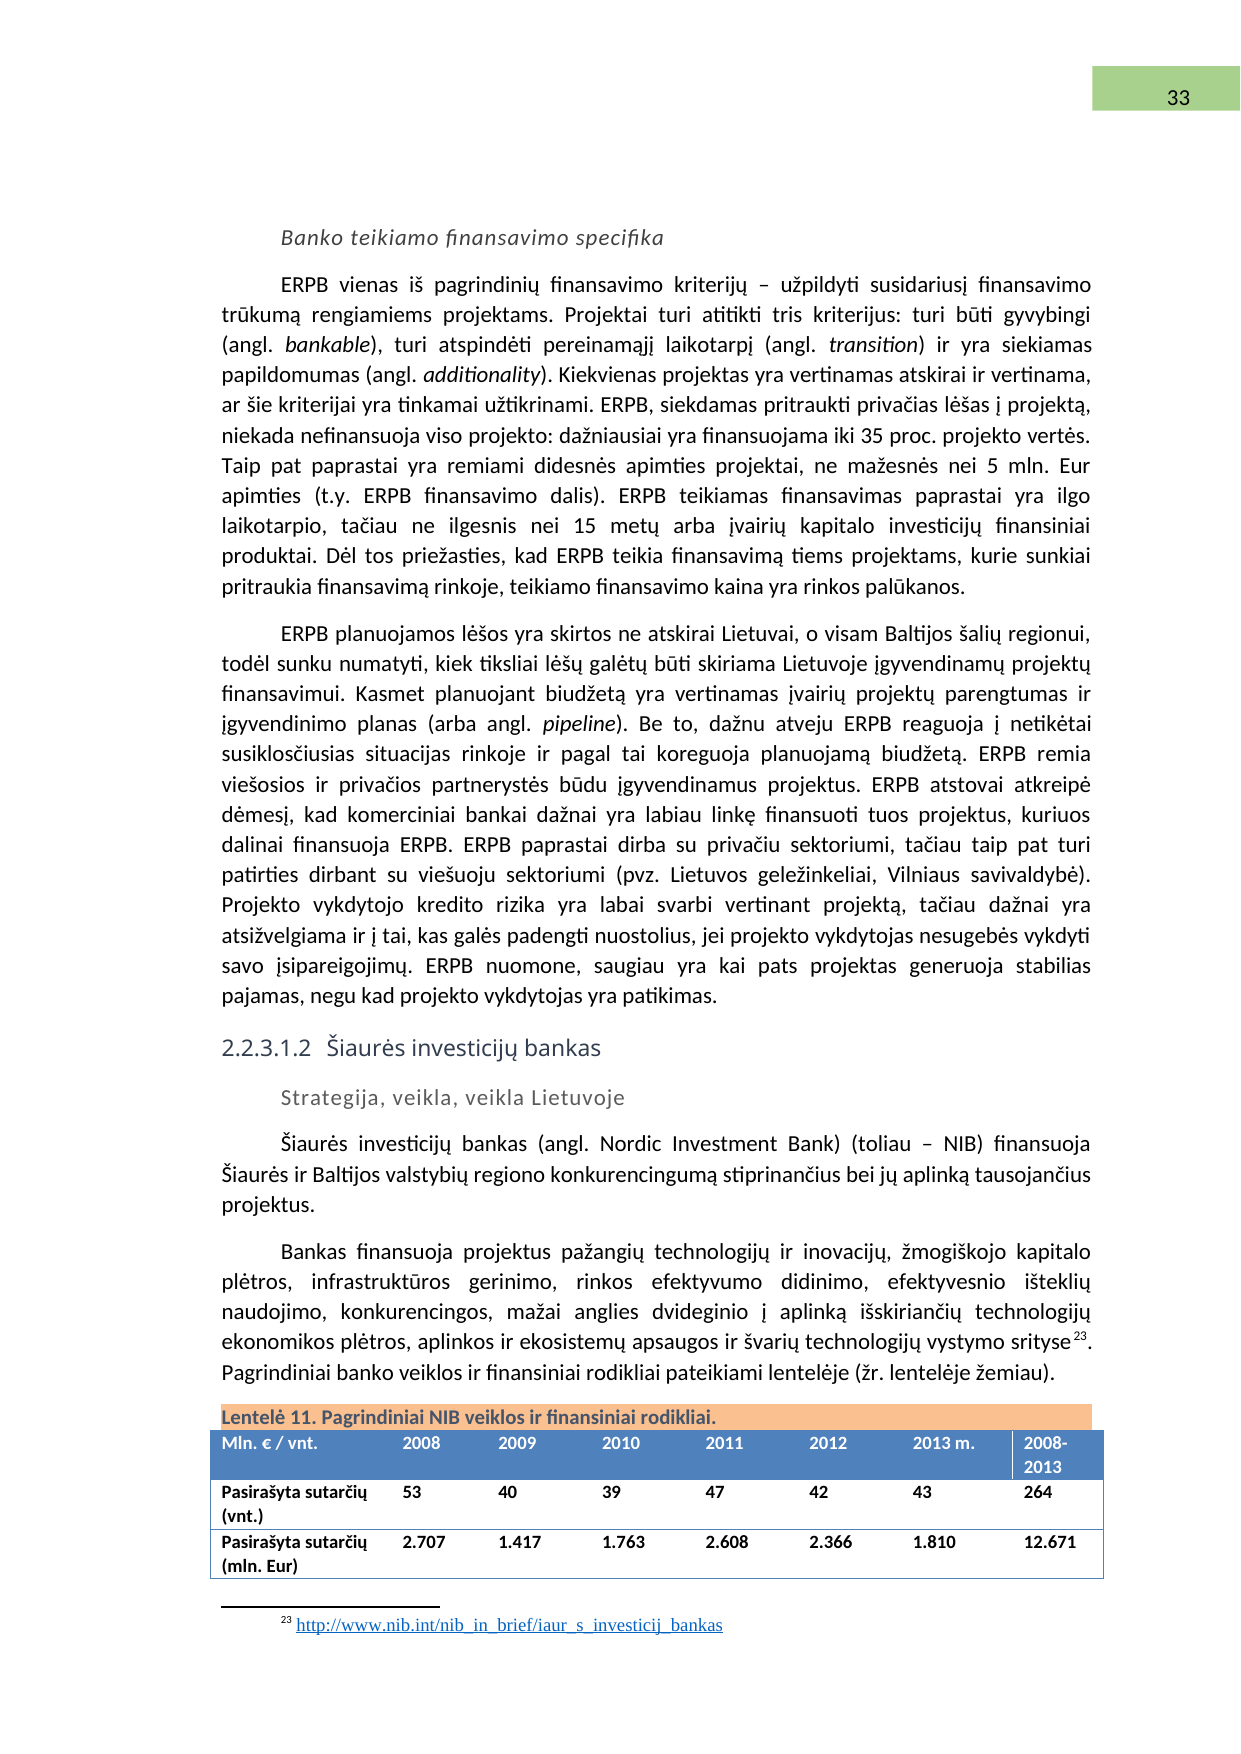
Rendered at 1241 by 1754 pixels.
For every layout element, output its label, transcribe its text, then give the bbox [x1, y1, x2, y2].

table_cell 40 [487, 1480, 591, 1529]
text Bankas finansuoja projektus pažangių technologijų ir inovacijų, žmogiškojo kapitalo plėtros, infrastruktūros gerinimo, rinkos efektyvumo didinimo, efektyvesnio išteklių naudojimo, konkurencingos, mažai anglies dvideginio į aplinką išskiriančių technologijų ekonomikos plėtros, aplinkos ir ekosistemų apsaugos ir švarių technologijų vystymo srityse. Pagrindiniai banko veiklos ir finansiniai rodikliai pateikiami lentelėje (žr. lentelėje žemiau). [221, 1237, 1092, 1386]
table_cell 264 [1013, 1480, 1103, 1529]
table_header Mln. € / vnt. [211, 1431, 391, 1479]
table_cell 2.707 [391, 1530, 487, 1578]
table_cell Pasirašyta sutarčių (mln. Eur) [211, 1530, 391, 1578]
table_header 2008 [391, 1431, 487, 1479]
table_header 2011 [694, 1431, 798, 1479]
table_cell 43 [901, 1480, 1012, 1529]
table_cell Pasirašyta sutarčių (vnt.) [211, 1480, 391, 1529]
table_cell 2.608 [694, 1530, 798, 1578]
table_cell 42 [798, 1480, 901, 1529]
table_header 2008-2013 [1013, 1431, 1103, 1479]
table_header 2013 m. [901, 1431, 1012, 1479]
table_cell 12.671 [1013, 1530, 1103, 1578]
table_cell 1.417 [487, 1530, 591, 1578]
table_cell 39 [591, 1480, 694, 1529]
table_header 2012 [798, 1431, 901, 1479]
text ERPB planuojamos lėšos yra skirtos ne atskirai Lietuvai, o visam Baltijos šalių regionui, todėl sunku numatyti, kiek tiksliai lėšų galėtų būti skiriama Lietuvoje įgyvendinamų projektų finansavimui. Kasmet planuojant biudžetą yra vertinamas įvairių projektų parengtumas ir įgyvendinimo planas (arba angl. pipeline). Be to, dažnu atveju ERPB reaguoja į netikėtai susiklosčiusias situacijas rinkoje ir pagal tai koreguoja planuojamą biudžetą. ERPB remia viešosios ir privačios partnerystės būdu įgyvendinamus projektus. ERPB atstovai atkreipė dėmesį, kad komerciniai bankai dažnai yra labiau linkę finansuoti tuos projektus, kuriuos dalinai finansuoja ERPB. ERPB paprastai dirba su privačiu sektoriumi, tačiau taip pat turi patirties dirbant su viešuoju sektoriumi (pvz. Lietuvos geležinkeliai, Vilniaus savivaldybė). Projekto vykdytojo kredito rizika yra labai svarbi vertinant projektą, tačiau dažnai yra atsižvelgiama ir į tai, kas galės padengti nuostolius, jei projekto vykdytojas nesugebės vykdyti savo įsipareigojimų. ERPB nuomone, saugiau yra kai pats projektas generuoja stabilias pajamas, negu kad projekto vykdytojas yra patikimas. [221, 619, 1092, 1009]
table_cell 2.366 [798, 1530, 901, 1578]
text ERPB vienas iš pagrindinių finansavimo kriterijų – užpildyti susidariusį finansavimo trūkumą rengiamiems projektams. Projektai turi atitikti tris kriterijus: turi būti gyvybingi (angl. bankable), turi atspindėti pereinamąjį laikotarpį (angl. transition) ir yra siekiamas papildomumas (angl. additionality). Kiekvienas projektas yra vertinamas atskirai ir vertinama, ar šie kriterijai yra tinkamai užtikrinami. ERPB, siekdamas pritraukti privačias lėšas į projektą, niekada nefinansuoja viso projekto: dažniausiai yra finansuojama iki 35 proc. projekto vertės. Taip pat paprastai yra remiami didesnės apimties projektai, ne mažesnės nei 5 mln. Eur apimties (t.y. ERPB finansavimo dalis). ERPB teikiamas finansavimas paprastai yra ilgo laikotarpio, tačiau ne ilgesnis nei 15 metų arba įvairių kapitalo investicijų finansiniai produktai. Dėl tos priežasties, kad ERPB teikia finansavimą tiems projektams, kurie sunkiai pritraukia finansavimą rinkoje, teikiamo finansavimo kaina yra rinkos palūkanos. [221, 270, 1092, 600]
subtitle Strategija, veikla, veikla Lietuvoje [221, 1083, 1092, 1111]
text Lentelė 11. Pagrindiniai NIB veiklos ir finansiniai rodikliai. [221, 1404, 1092, 1430]
table_header 2009 [487, 1431, 591, 1479]
subtitle Šiaurės investicijų bankas [221, 1032, 1092, 1063]
text Šiaurės investicijų bankas (angl. Nordic Investment Bank) (toliau – NIB) finansuoja Šiaurės ir Baltijos valstybių regiono konkurencingumą stiprinančius bei jų aplinką tausojančius projektus. [221, 1129, 1092, 1218]
subtitle Banko teikiamo finansavimo specifika [221, 223, 1092, 251]
table_header 2010 [591, 1431, 694, 1479]
table_cell 1.763 [591, 1530, 694, 1578]
table_cell 47 [694, 1480, 798, 1529]
table_cell 53 [391, 1480, 487, 1529]
table_cell 1.810 [901, 1530, 1012, 1578]
